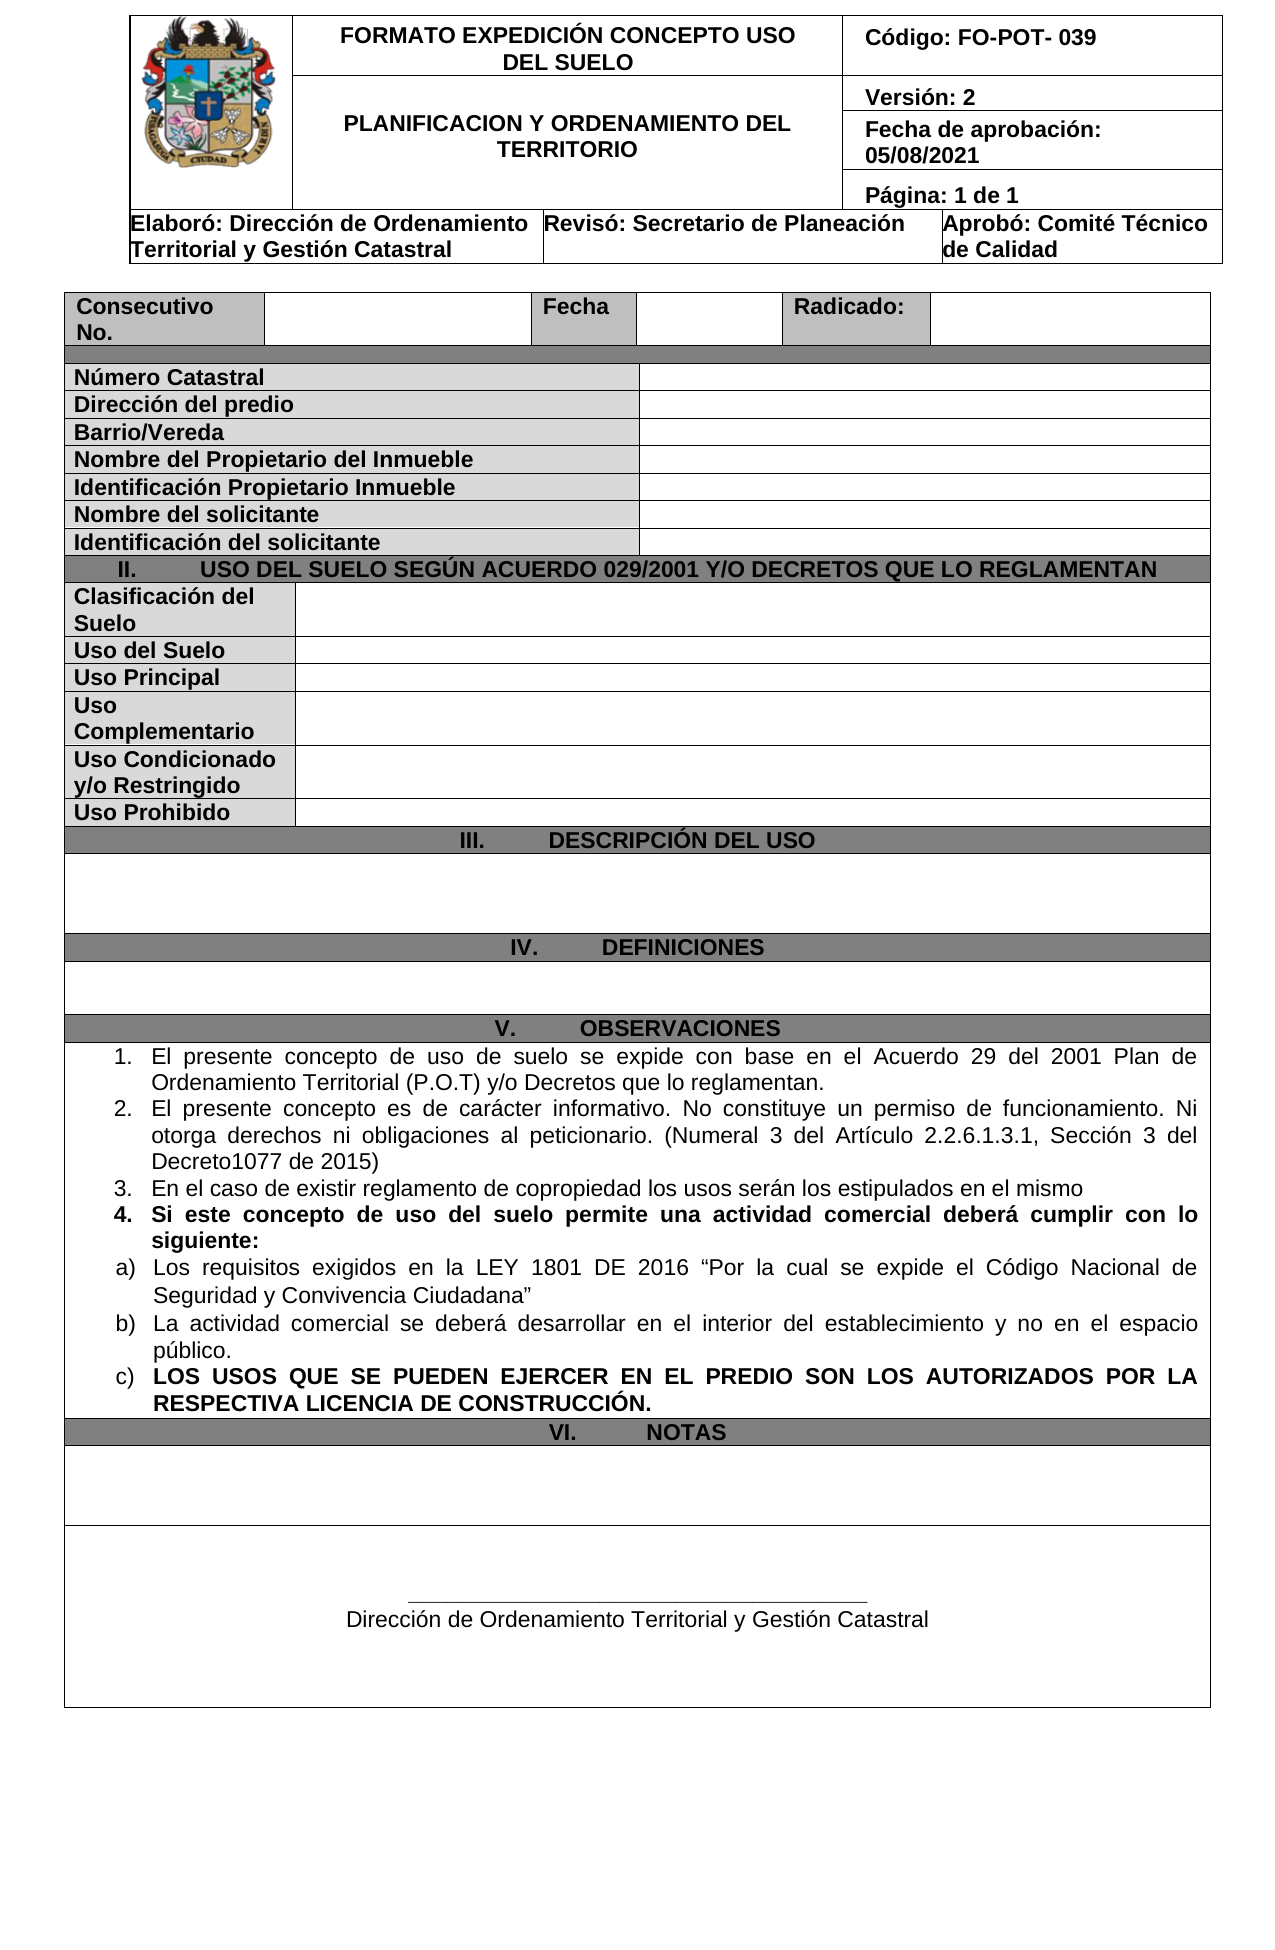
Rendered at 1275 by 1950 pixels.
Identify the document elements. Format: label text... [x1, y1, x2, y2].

table_cell Clasificación del Suelo [65, 583, 295, 636]
table_header Consecutivo No. [65, 293, 264, 345]
table_header Fecha [532, 293, 636, 345]
table_cell IV. DEFINICIONES [65, 934, 1210, 961]
picture [141, 15, 276, 168]
table_cell [296, 664, 1210, 691]
table_cell VI. NOTAS [65, 1419, 1210, 1445]
table_header [265, 293, 531, 345]
table_cell Uso Prohibido [65, 799, 295, 826]
table_cell [640, 446, 1210, 473]
table_cell Identificación del solicitante [65, 529, 639, 555]
table_cell ____________________________________ Dirección de Ordenamiento Territorial y Gestión Catastral [65, 1526, 1210, 1707]
table_cell Uso Principal [65, 664, 295, 691]
table_cell [65, 1446, 1210, 1525]
table_cell Número Catastral [65, 364, 639, 390]
table_cell Nombre del Propietario del Inmueble [65, 446, 639, 473]
table_cell V. OBSERVACIONES [65, 1015, 1210, 1042]
table_cell [296, 637, 1210, 663]
table_cell Identificación Propietario Inmueble [65, 474, 639, 500]
table_cell [640, 529, 1210, 555]
table_cell III. DESCRIPCIÓN DEL USO [65, 827, 1210, 853]
table_cell Barrio/Vereda [65, 419, 639, 445]
table_cell Dirección del predio [65, 391, 639, 418]
table_cell Uso del Suelo [65, 637, 295, 663]
table_cell Uso Complementario [65, 692, 295, 744]
table_cell [640, 419, 1210, 445]
table_header [637, 293, 782, 345]
table_cell El presente concepto de uso de suelo se expide con base en el Acuerdo 29 del 2001 Plan de Ordenamiento Territorial (P.O.T) y/o Decretos que lo reglamentan. El presente concepto es de carácter informativo. No constituye un permiso de funcionamiento. Ni otorga derechos ni obligaciones al peticionario. (Numeral 3 del Artículo 2.2.6.1.3.1, Sección 3 del Decreto1077 de 2015) En el caso de existir reglamento de copropiedad los usos serán los estipulados en el mismo Si este concepto de uso del suelo permite una actividad comercial deberá cumplir con lo siguiente: Los requisitos exigidos en la LEY 1801 DE 2016 “Por la cual se expide el Código Nacional de Seguridad y Convivencia Ciudadana” La actividad comercial se deberá desarrollar en el interior del establecimiento y no en el espacio público. LOS USOS QUE SE PUEDEN EJERCER EN EL PREDIO SON LOS AUTORIZADOS POR LA RESPECTIVA LICENCIA DE CONSTRUCCIÓN. [65, 1043, 1210, 1418]
table_cell [640, 474, 1210, 500]
table_cell Uso Condicionado y/o Restringido [65, 746, 295, 798]
table_cell [296, 692, 1210, 744]
table_cell [65, 962, 1210, 1014]
table_cell [296, 746, 1210, 798]
table_cell [640, 501, 1210, 527]
table_cell II. USO DEL SUELO SEGÚN ACUERDO 029/2001 Y/O DECRETOS QUE LO REGLAMENTAN [65, 556, 1210, 582]
table_cell [640, 364, 1210, 390]
table_cell [296, 583, 1210, 636]
table_cell [65, 346, 1210, 363]
table_cell [640, 391, 1210, 418]
table_cell [65, 854, 1210, 933]
table_cell [296, 799, 1210, 826]
table_header [931, 293, 1210, 345]
table_header Radicado: [783, 293, 930, 345]
table_cell Nombre del solicitante [65, 501, 639, 527]
